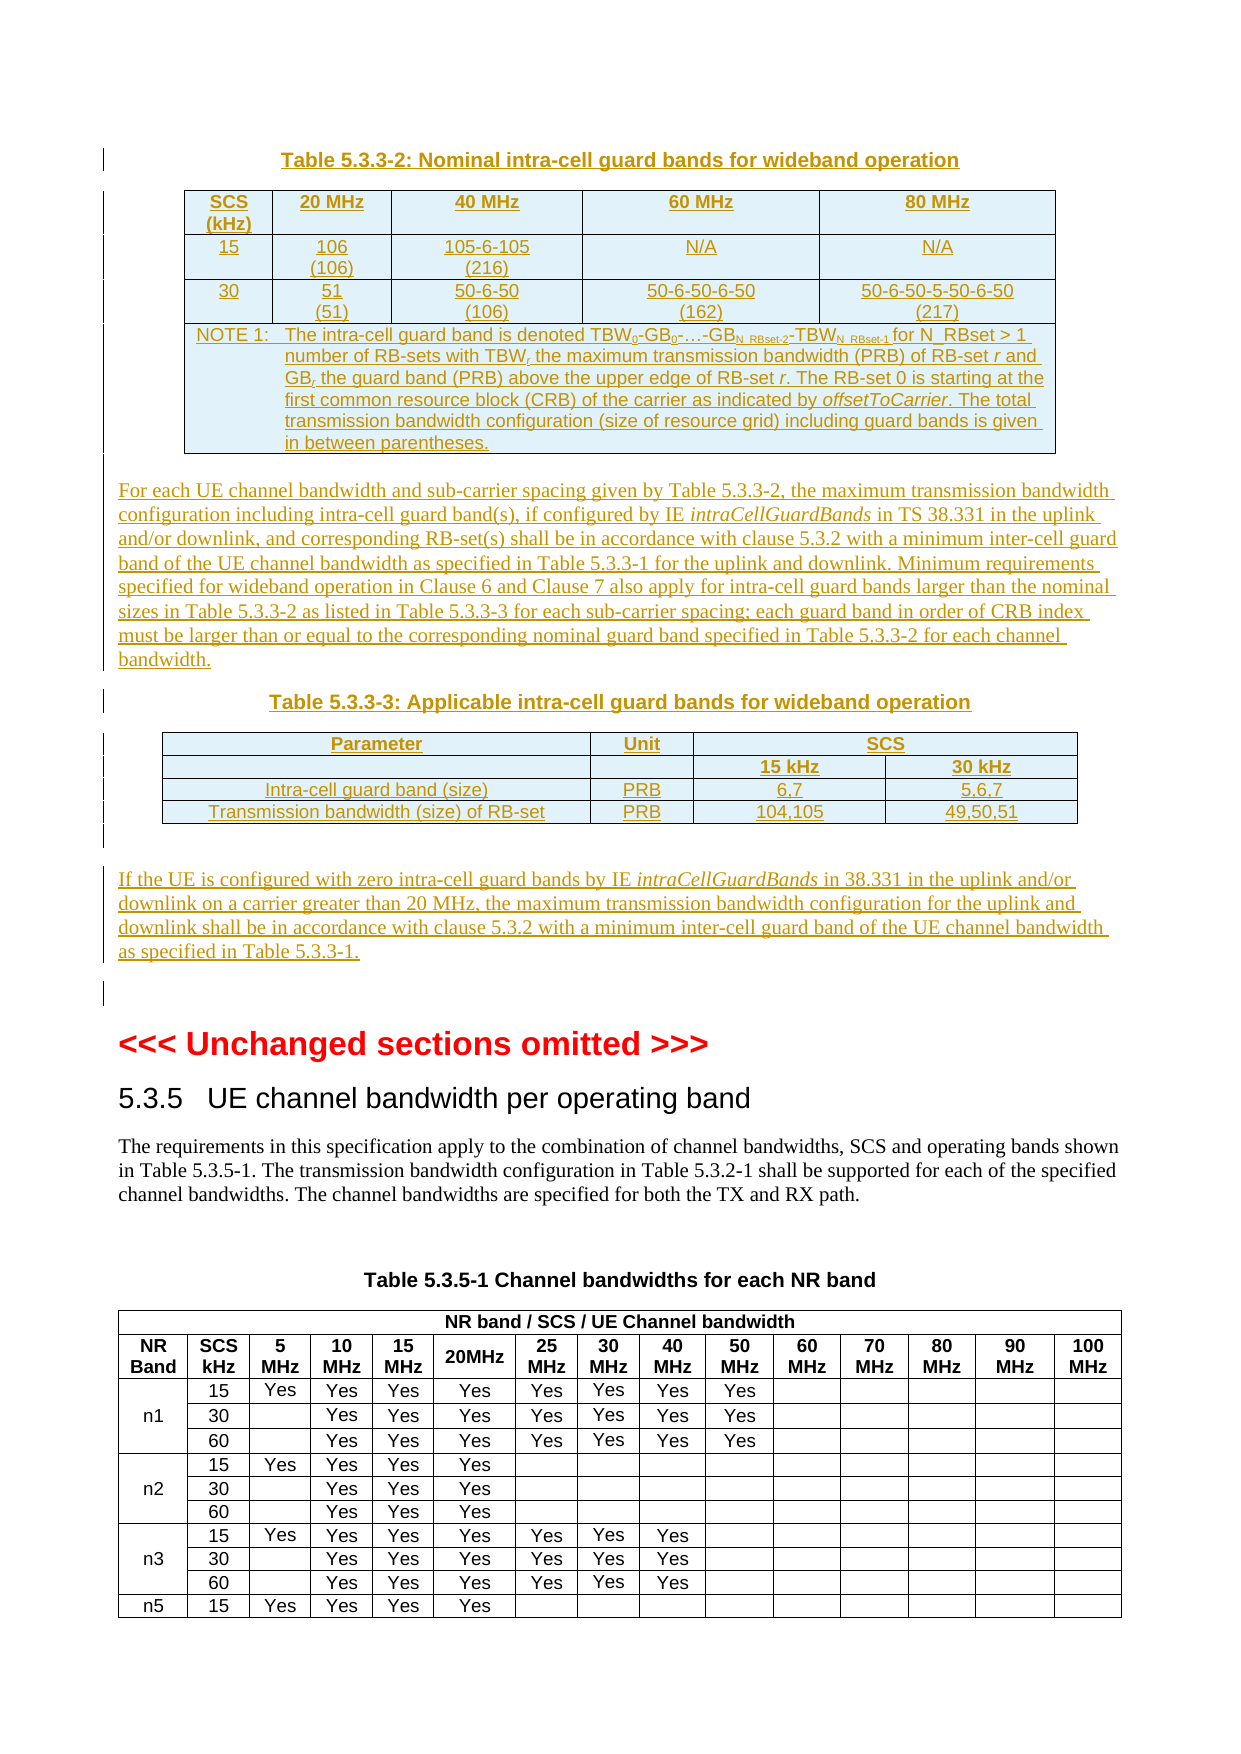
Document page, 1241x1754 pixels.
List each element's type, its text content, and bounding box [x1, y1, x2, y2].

table_cell [841, 1454, 908, 1476]
table_cell 15 MHz [373, 1335, 433, 1378]
table_cell [1055, 1477, 1121, 1500]
table_cell Yes [311, 1571, 372, 1593]
table_cell Yes [373, 1477, 433, 1500]
table_cell Yes [311, 1548, 372, 1570]
table_cell 60 [188, 1571, 249, 1593]
table_cell [516, 1477, 577, 1500]
table_cell Yes [311, 1595, 372, 1617]
table_cell Yes [250, 1595, 310, 1617]
table_cell Yes [434, 1454, 515, 1476]
table_cell [976, 1477, 1054, 1500]
table_cell [774, 1379, 840, 1403]
table_cell Yes [706, 1379, 773, 1403]
table_cell [841, 1524, 908, 1547]
table_cell [250, 1548, 310, 1570]
table_cell Yes [434, 1595, 515, 1617]
table_cell [516, 1454, 577, 1476]
table_cell Yes [640, 1571, 705, 1593]
table_cell [1055, 1429, 1121, 1453]
table_cell [841, 1379, 908, 1403]
table_cell Yes [373, 1548, 433, 1570]
table_cell Yes [250, 1524, 310, 1547]
table_cell Yes [311, 1524, 372, 1547]
table_cell Yes [311, 1477, 372, 1500]
table_cell Yes [373, 1571, 433, 1593]
table_cell Yes [516, 1548, 577, 1570]
table_cell Yes [434, 1477, 515, 1500]
table_cell [841, 1429, 908, 1453]
text 5.3.5 UE channel bandwidth per operating band [118, 1081, 1122, 1115]
table_cell [841, 1477, 908, 1500]
table_cell [976, 1429, 1054, 1453]
table_cell 90 MHz [976, 1335, 1054, 1378]
table_cell [909, 1454, 975, 1476]
table_cell Yes [434, 1571, 515, 1593]
table_cell Yes [706, 1404, 773, 1428]
table_cell Yes [373, 1595, 433, 1617]
table_cell Yes [373, 1379, 433, 1403]
table_cell 30 [188, 1477, 249, 1500]
table_cell [976, 1501, 1054, 1523]
table_cell Yes [578, 1429, 639, 1453]
table_cell 15 [188, 1379, 249, 1403]
table_cell [909, 1548, 975, 1570]
text Table 5.3.5-1 Channel bandwidths for each NR band [118, 1267, 1122, 1291]
table_cell [250, 1477, 310, 1500]
table_cell [706, 1501, 773, 1523]
table_cell 60 [188, 1429, 249, 1453]
table_cell [706, 1548, 773, 1570]
table_cell [909, 1429, 975, 1453]
table_cell Yes [434, 1548, 515, 1570]
table_header NR band / SCS / UE Channel bandwidth [119, 1311, 1121, 1334]
table_cell 70 MHz [841, 1335, 908, 1378]
table_cell Yes [373, 1524, 433, 1547]
table_cell [1055, 1595, 1121, 1617]
table_cell [1055, 1379, 1121, 1403]
table_cell 80 MHz [909, 1335, 975, 1378]
table_cell 25 MHz [516, 1335, 577, 1378]
table_cell Yes [640, 1524, 705, 1547]
table_cell Yes [434, 1524, 515, 1547]
table_cell Yes [516, 1524, 577, 1547]
table_cell Yes [311, 1404, 372, 1428]
table_cell Yes [434, 1379, 515, 1403]
table_cell [1055, 1548, 1121, 1570]
table_cell n2 [119, 1454, 187, 1523]
table_cell [774, 1477, 840, 1500]
table_cell [706, 1477, 773, 1500]
table_cell 50 MHz [706, 1335, 773, 1378]
table_cell 60 MHz [774, 1335, 840, 1378]
table_cell [250, 1429, 310, 1453]
table_cell [774, 1404, 840, 1428]
table_cell 60 [188, 1501, 249, 1523]
table_cell [578, 1595, 639, 1617]
table_cell [1055, 1454, 1121, 1476]
table_cell Yes [578, 1571, 639, 1593]
table_cell Yes [516, 1379, 577, 1403]
table_cell [909, 1524, 975, 1547]
table_cell [976, 1571, 1054, 1593]
table_cell [841, 1571, 908, 1593]
table_cell Yes [311, 1454, 372, 1476]
table_cell Yes [578, 1548, 639, 1570]
table_cell [841, 1501, 908, 1523]
table_cell [1055, 1571, 1121, 1593]
table_cell Yes [578, 1379, 639, 1403]
table_cell Yes [373, 1429, 433, 1453]
text The requirements in this specification apply to the combination of channel bandwidths, SCS and operating bands shown in Table 5.3.5-1. The transmission bandwidth configuration in Table 5.3.2-1 shall be supported for each of the specified channel bandwidths. The channel bandwidths are specified for both the TX and RX path. [118, 1134, 1122, 1206]
table_cell [909, 1571, 975, 1593]
table_cell Yes [640, 1404, 705, 1428]
table_cell [774, 1501, 840, 1523]
table_cell [516, 1501, 577, 1523]
table_cell 30 MHz [578, 1335, 639, 1378]
table_cell Yes [578, 1524, 639, 1547]
table_cell Yes [516, 1429, 577, 1453]
table_cell 100 MHz [1055, 1335, 1121, 1378]
table_cell [640, 1595, 705, 1617]
table_cell Yes [434, 1429, 515, 1453]
table_cell [706, 1571, 773, 1593]
table_cell n5 [119, 1595, 187, 1617]
table_cell [706, 1454, 773, 1476]
table_cell [976, 1548, 1054, 1570]
table_cell Yes [640, 1548, 705, 1570]
table_cell [976, 1379, 1054, 1403]
table_cell 15 [188, 1524, 249, 1547]
table_cell [1055, 1524, 1121, 1547]
text <<< Unchanged sections omitted >>> [118, 1024, 1122, 1063]
table_cell [250, 1571, 310, 1593]
table_cell [640, 1501, 705, 1523]
table_cell 30 [188, 1404, 249, 1428]
table_cell [774, 1454, 840, 1476]
table_cell Yes [311, 1429, 372, 1453]
table_cell Yes [311, 1379, 372, 1403]
table_cell [909, 1595, 975, 1617]
table_cell [976, 1595, 1054, 1617]
table_cell n3 [119, 1524, 187, 1593]
table_cell Yes [706, 1429, 773, 1453]
table_cell [841, 1595, 908, 1617]
table_cell Yes [578, 1404, 639, 1428]
table_cell [1055, 1404, 1121, 1428]
table_cell [250, 1501, 310, 1523]
table_cell [578, 1454, 639, 1476]
table_cell [909, 1501, 975, 1523]
table_cell NR Band [119, 1335, 187, 1378]
table_cell [706, 1524, 773, 1547]
table_cell [774, 1429, 840, 1453]
table_cell 20MHz [434, 1335, 515, 1378]
table_cell Yes [250, 1379, 310, 1403]
table_cell [976, 1454, 1054, 1476]
table_cell Yes [516, 1571, 577, 1593]
table_cell 15 [188, 1454, 249, 1476]
table_cell 15 [188, 1595, 249, 1617]
table_cell 10 MHz [311, 1335, 372, 1378]
table_cell SCS kHz [188, 1335, 249, 1378]
table_cell n1 [119, 1379, 187, 1453]
table_cell [909, 1477, 975, 1500]
table_cell Yes [373, 1404, 433, 1428]
table_cell [516, 1595, 577, 1617]
table_cell [909, 1404, 975, 1428]
table_cell Yes [640, 1429, 705, 1453]
table_cell [578, 1477, 639, 1500]
table_cell [841, 1404, 908, 1428]
table_cell 40 MHz [640, 1335, 705, 1378]
table_cell [640, 1454, 705, 1476]
table_cell [841, 1548, 908, 1570]
table_cell Yes [373, 1454, 433, 1476]
table_cell [706, 1595, 773, 1617]
table_cell Yes [434, 1404, 515, 1428]
table_cell Yes [640, 1379, 705, 1403]
table_cell Yes [434, 1501, 515, 1523]
table_cell Yes [516, 1404, 577, 1428]
table_cell Yes [250, 1454, 310, 1476]
table_cell [774, 1524, 840, 1547]
table_cell [640, 1477, 705, 1500]
table_cell [976, 1404, 1054, 1428]
table_cell [578, 1501, 639, 1523]
table_cell Yes [311, 1501, 372, 1523]
table_cell [976, 1524, 1054, 1547]
table_cell [909, 1379, 975, 1403]
table_cell [774, 1595, 840, 1617]
table_cell 30 [188, 1548, 249, 1570]
table_cell [250, 1404, 310, 1428]
table_cell [1055, 1501, 1121, 1523]
table_cell Yes [373, 1501, 433, 1523]
table_cell 5 MHz [250, 1335, 310, 1378]
table_cell [774, 1548, 840, 1570]
table_cell [774, 1571, 840, 1593]
